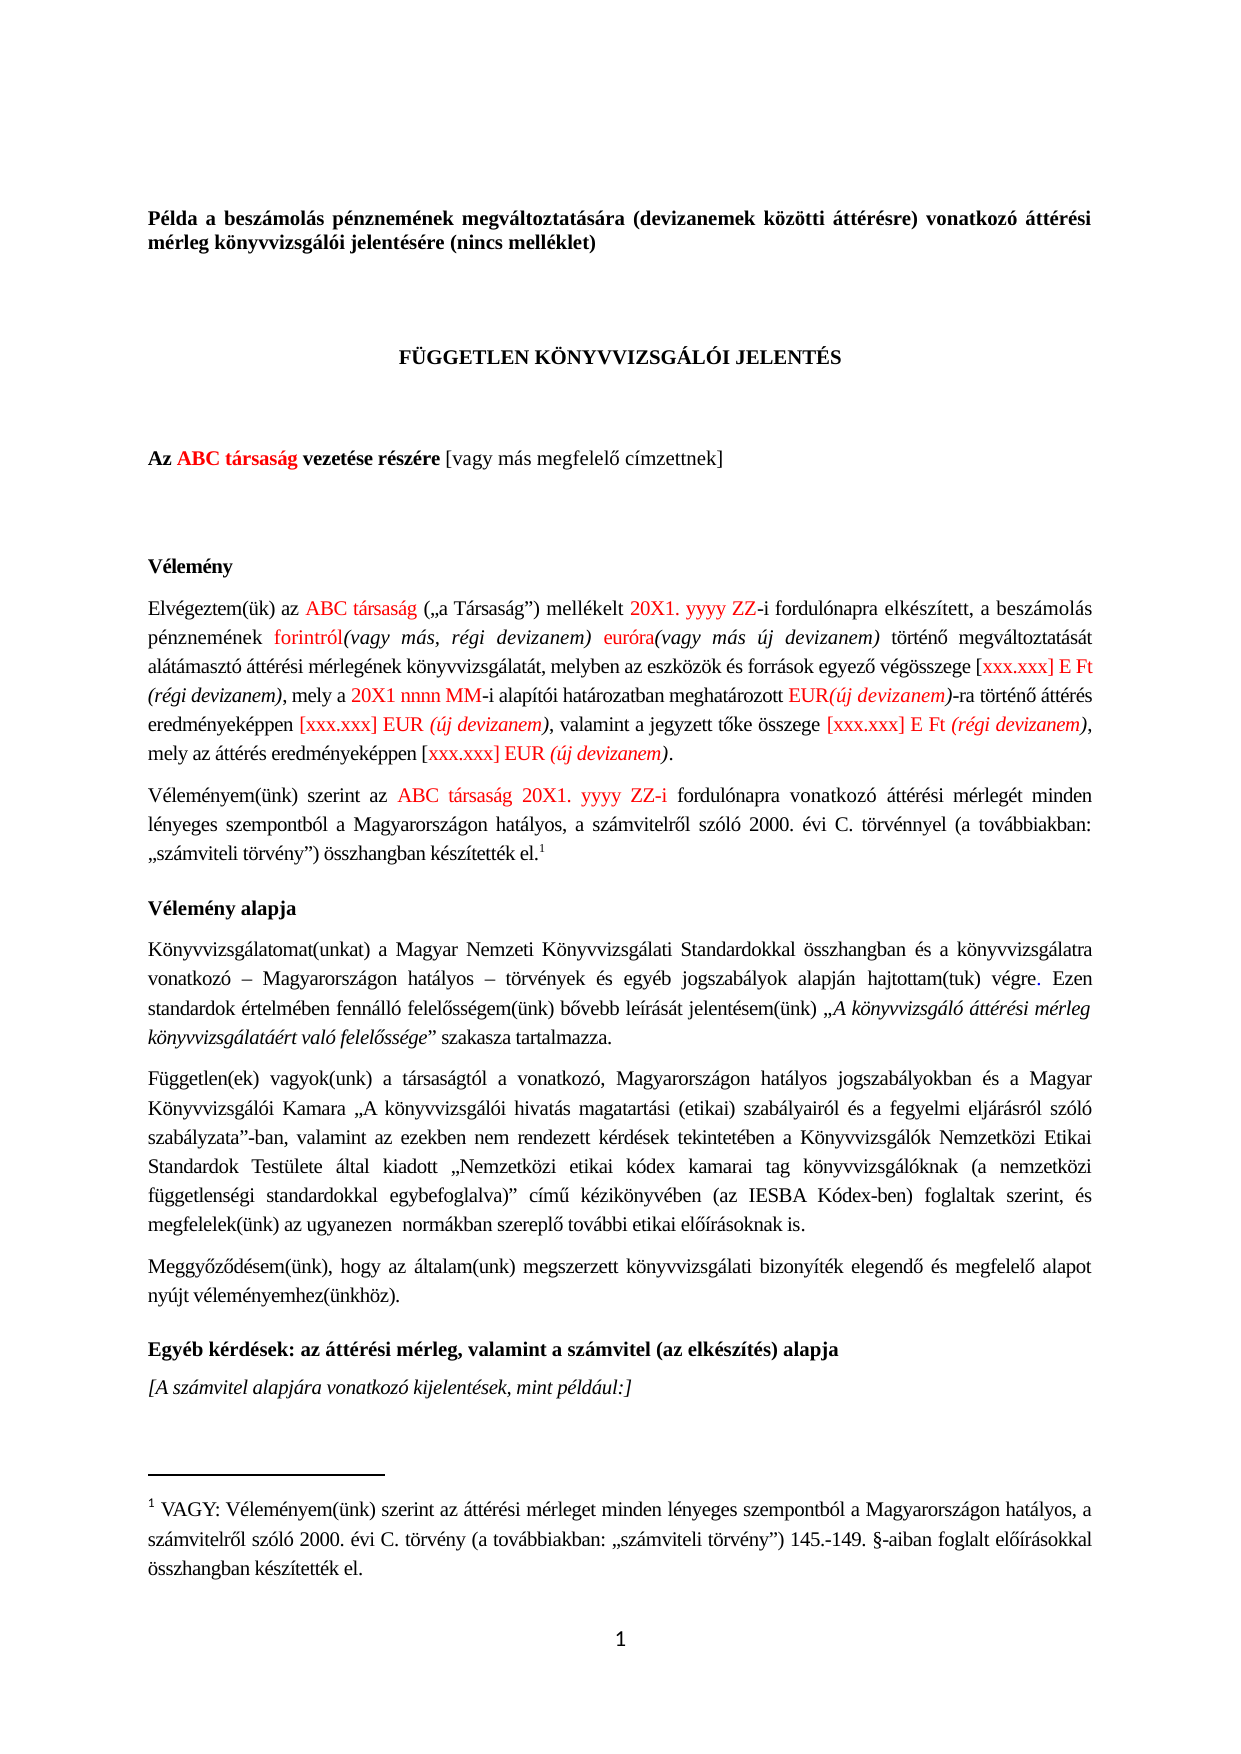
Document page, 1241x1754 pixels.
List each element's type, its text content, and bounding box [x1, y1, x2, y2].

text Meggyőződésem(ünk), hogy az általam(unk) megszerzett könyvvizsgálati bizonyíték elegendő és megfelelő alapot nyújt véleményemhez(ünkhöz). [148, 1250, 1093, 1308]
text Vélemény [148, 550, 1093, 579]
text Egyéb kérdések: az áttérési mérleg, valamint a számvitel (az elkészítés) alapja [148, 1333, 1093, 1362]
text FÜGGETLEN KÖNYVVIZSGÁLÓI JELENTÉS [148, 337, 1093, 371]
text Véleményem(ünk) szerint az ABC társaság 20X1. yyyy ZZ-i fordulónapra vonatkozó áttérési mérlegét minden lényeges szempontból a Magyarországon hatályos, a számvitelről szóló 2000. évi C. törvénnyel (a továbbiakban: „számviteli törvény”) összhangban készítették el. [148, 779, 1093, 867]
text Független(ek) vagyok(unk) a társaságtól a vonatkozó, Magyarországon hatályos jogszabályokban és a Magyar Könyvvizsgálói Kamara „A könyvvizsgálói hivatás magatartási (etikai) szabályairól és a fegyelmi eljárásról szóló szabályzata”-ban, valamint az ezekben nem rendezett kérdések tekintetében a Könyvvizsgálók Nemzetközi Etikai Standardok Testülete által kiadott „Nemzetközi etikai kódex kamarai tag könyvvizsgálóknak (a nemzetközi függetlenségi standardokkal egybefoglalva)” című kézikönyvében (az IESBA Kódex-ben) foglaltak szerint, és megfelelek(ünk) az ugyanezen normákban szereplő további etikai előírásoknak is. [148, 1062, 1093, 1237]
subtitle Példa a beszámolás pénznemének megváltoztatására (devizanemek közötti áttérésre) vonatkozó áttérési mérleg könyvvizsgálói jelentésére (nincs melléklet) [148, 206, 1093, 254]
text Az ABC társaság vezetése részére [vagy más megfelelő címzettnek] [148, 442, 1093, 471]
text Könyvvizsgálatomat(unkat) a Magyar Nemzeti Könyvvizsgálati Standardokkal összhangban és a könyvvizsgálatra vonatkozó – Magyarországon hatályos – törvények és egyéb jogszabályok alapján hajtottam(tuk) végre. Ezen standardok értelmében fennálló felelősségem(ünk) bővebb leírását jelentésem(ünk) „A könyvvizsgáló áttérési mérleg könyvvizsgálatáért való felelőssége” szakasza tartalmazza. [148, 933, 1093, 1050]
text Vélemény alapja [148, 892, 1093, 921]
text [A számvitel alapjára vonatkozó kijelentések, mint például:] [148, 1375, 1093, 1399]
text Elvégeztem(ük) az ABC társaság („a Társaság”) mellékelt 20X1. yyyy ZZ-i fordulónapra elkészített, a beszámolás pénznemének forintról(vagy más, régi devizanem) euróra(vagy más új devizanem) történő megváltoztatását alátámasztó áttérési mérlegének könyvvizsgálatát, melyben az eszközök és források egyező végösszege [xxx.xxx] E Ft (régi devizanem), mely a 20X1 nnnn MM-i alapítói határozatban meghatározott EUR(új devizanem)-ra történő áttérés eredményeképpen [xxx.xxx] EUR (új devizanem), valamint a jegyzett tőke összege [xxx.xxx] E Ft (régi devizanem), mely az áttérés eredményeképpen [xxx.xxx] EUR (új devizanem). [148, 592, 1093, 767]
